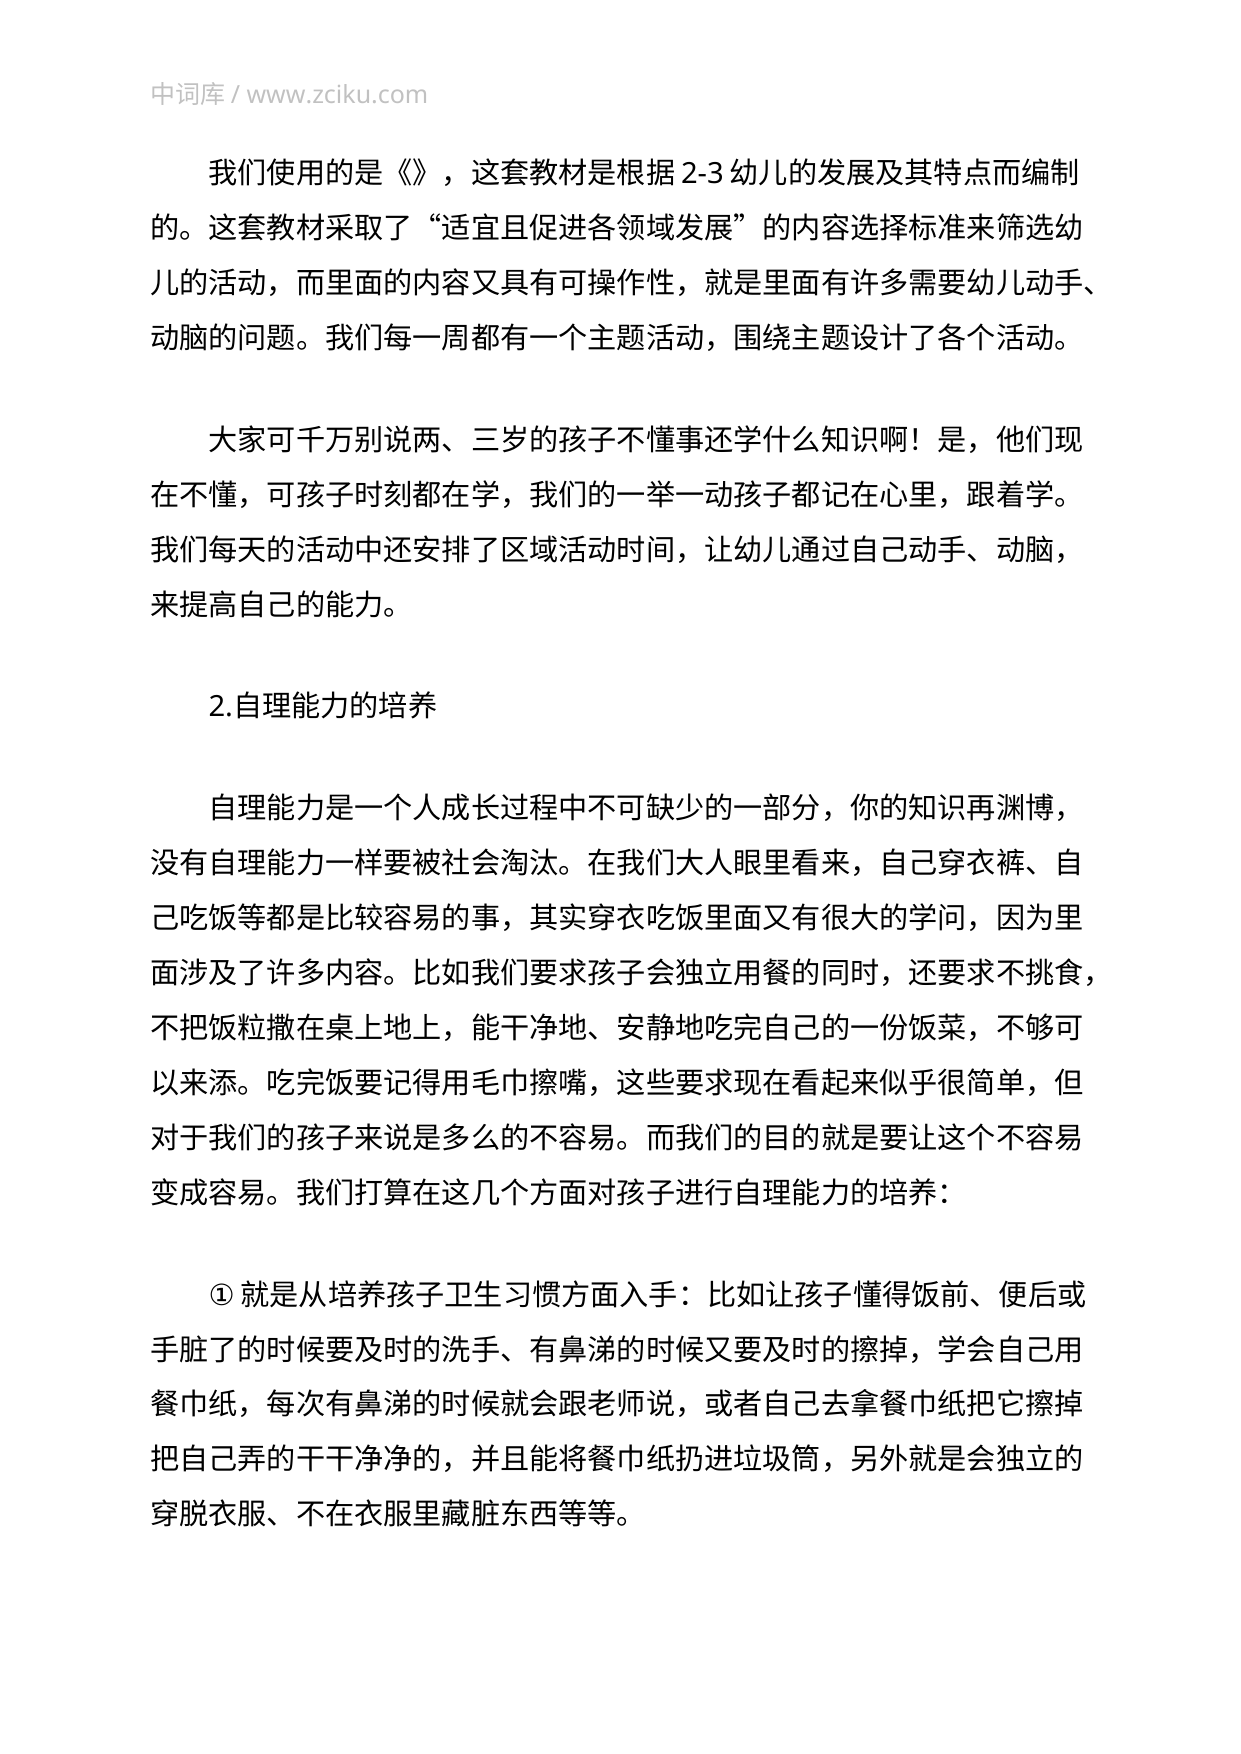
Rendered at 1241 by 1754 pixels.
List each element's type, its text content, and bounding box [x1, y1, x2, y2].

text 自理能力是一个人成长过程中不可缺少的一部分，你的知识再渊博，没有自理能力一样要被社会淘汰。在我们大人眼里看来，自己穿衣裤、自己吃饭等都是比较容易的事，其实穿衣吃饭里面又有很大的学问，因为里面涉及了许多内容。比如我们要求孩子会独立用餐的同时，还要求不挑食，不把饭粒撒在桌上地上，能干净地、安静地吃完自己的一份饭菜，不够可以来添。吃完饭要记得用毛巾擦嘴，这些要求现在看起来似乎很简单，但对于我们的孩子来说是多么的不容易。而我们的目的就是要让这个不容易变成容易。我们打算在这几个方面对孩子进行自理能力的培养： [150, 785, 1090, 1212]
text 我们使用的是《》，这套教材是根据2-3幼儿的发展及其特点而编制的。这套教材采取了“适宜且促进各领域发展”的内容选择标准来筛选幼儿的活动，而里面的内容又具有可操作性，就是里面有许多需要幼儿动手、动脑的问题。我们每一周都有一个主题活动，围绕主题设计了各个活动。 [150, 150, 1090, 357]
text ①就是从培养孩子卫生习惯方面入手：比如让孩子懂得饭前、便后或手脏了的时候要及时的洗手、有鼻涕的时候又要及时的擦掉，学会自己用餐巾纸，每次有鼻涕的时候就会跟老师说，或者自己去拿餐巾纸把它擦掉把自己弄的干干净净的，并且能将餐巾纸扔进垃圾筒，另外就是会独立的穿脱衣服、不在衣服里藏脏东西等等。 [150, 1271, 1090, 1533]
text 2.自理能力的培养 [150, 683, 1090, 725]
text 大家可千万别说两、三岁的孩子不懂事还学什么知识啊！是，他们现在不懂，可孩子时刻都在学，我们的一举一动孩子都记在心里，跟着学。我们每天的活动中还安排了区域活动时间，让幼儿通过自己动手、动脑，来提高自己的能力。 [150, 417, 1090, 623]
